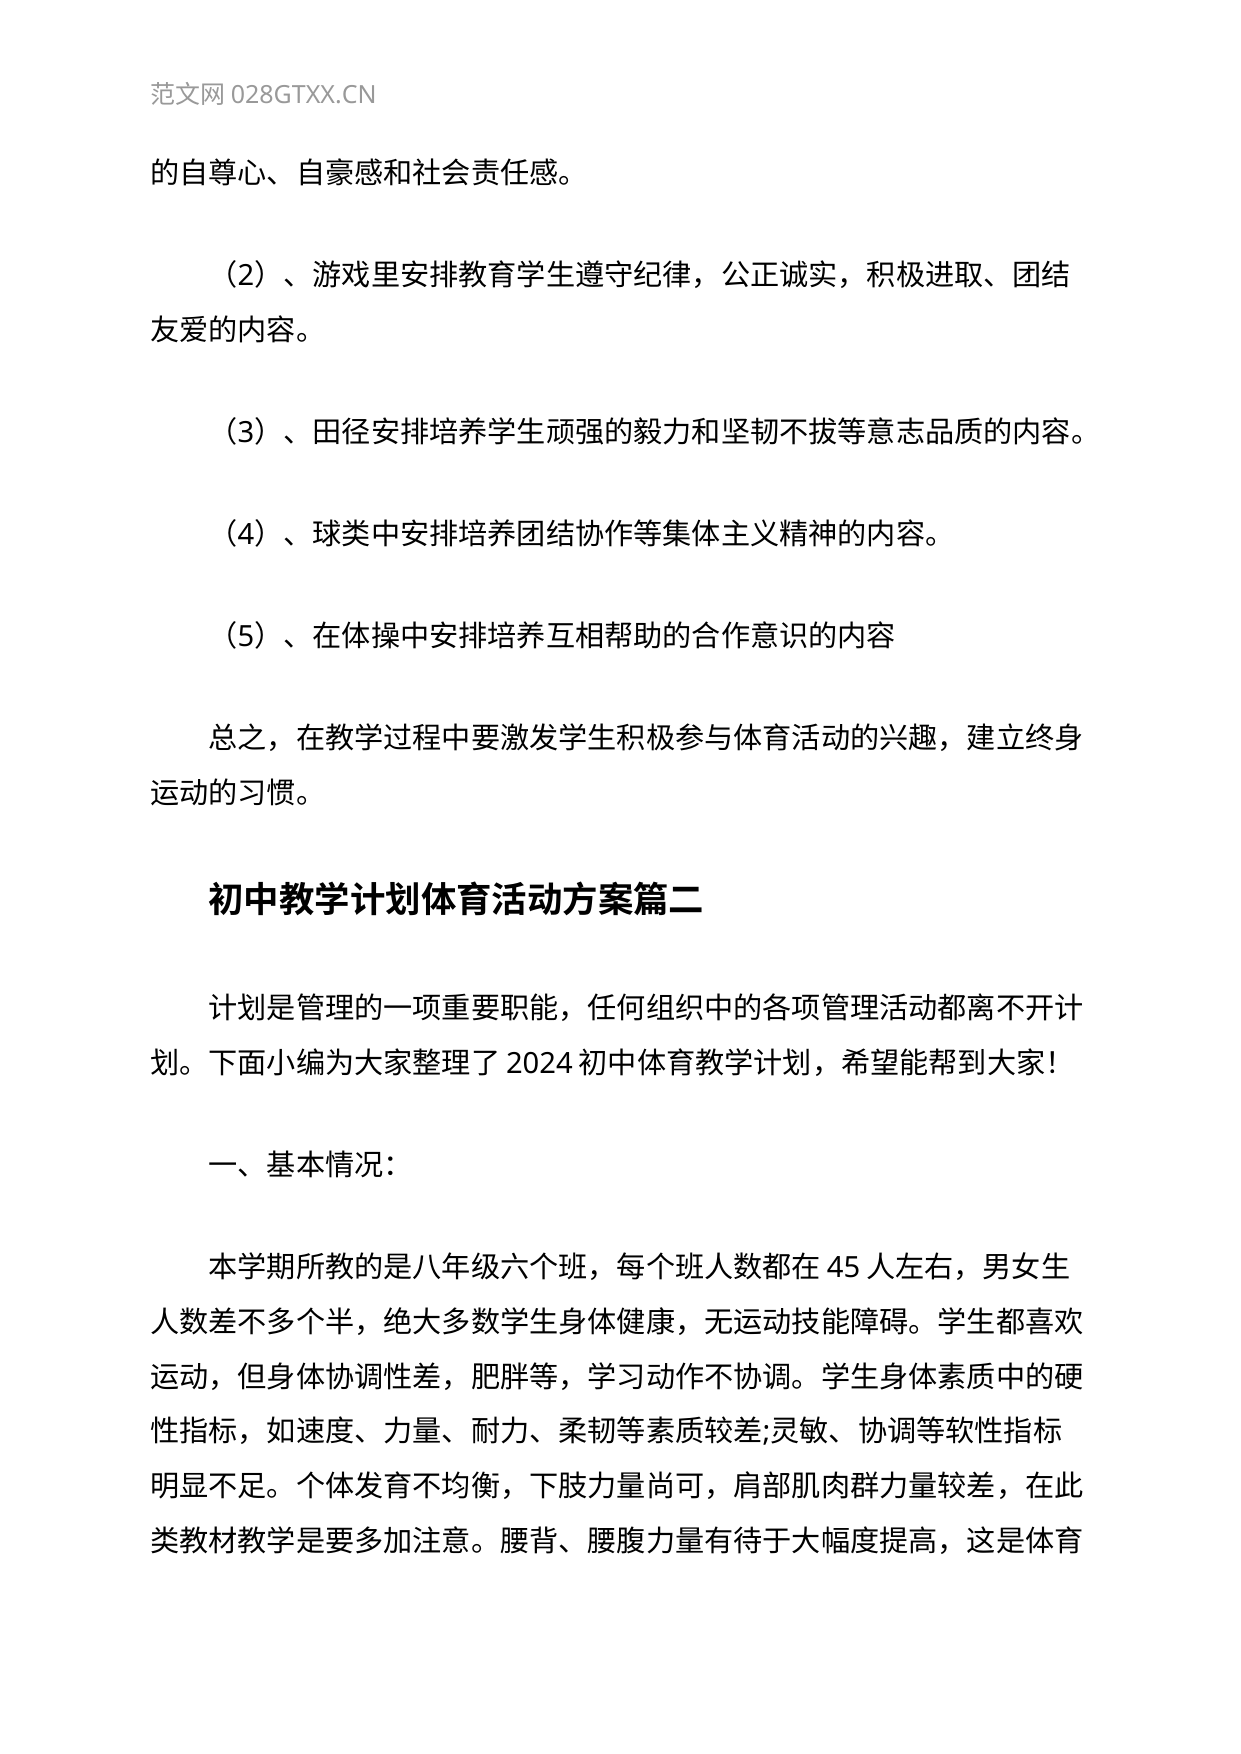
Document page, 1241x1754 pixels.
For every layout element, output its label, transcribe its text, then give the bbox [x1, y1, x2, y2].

text （5）、在体操中安排培养互相帮助的合作意识的内容 [150, 612, 1090, 655]
text （3）、田径安排培养学生顽强的毅力和坚韧不拔等意志品质的内容。 [150, 408, 1090, 451]
text （2）、游戏里安排教育学生遵守纪律，公正诚实，积极进取、团结友爱的内容。 [150, 252, 1090, 349]
text 一、基本情况： [150, 1141, 1090, 1184]
text 初中教学计划体育活动方案篇二 [150, 871, 1090, 922]
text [150, 150, 1090, 192]
text 总之，在教学过程中要激发学生积极参与体育活动的兴趣，建立终身运动的习惯。 [150, 714, 1090, 812]
text 计划是管理的一项重要职能，任何组织中的各项管理活动都离不开计划。下面小编为大家整理了2024初中体育教学计划，希望能帮到大家！ [150, 984, 1090, 1082]
text （4）、球类中安排培养团结协作等集体主义精神的内容。 [150, 511, 1090, 553]
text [150, 1243, 1090, 1560]
